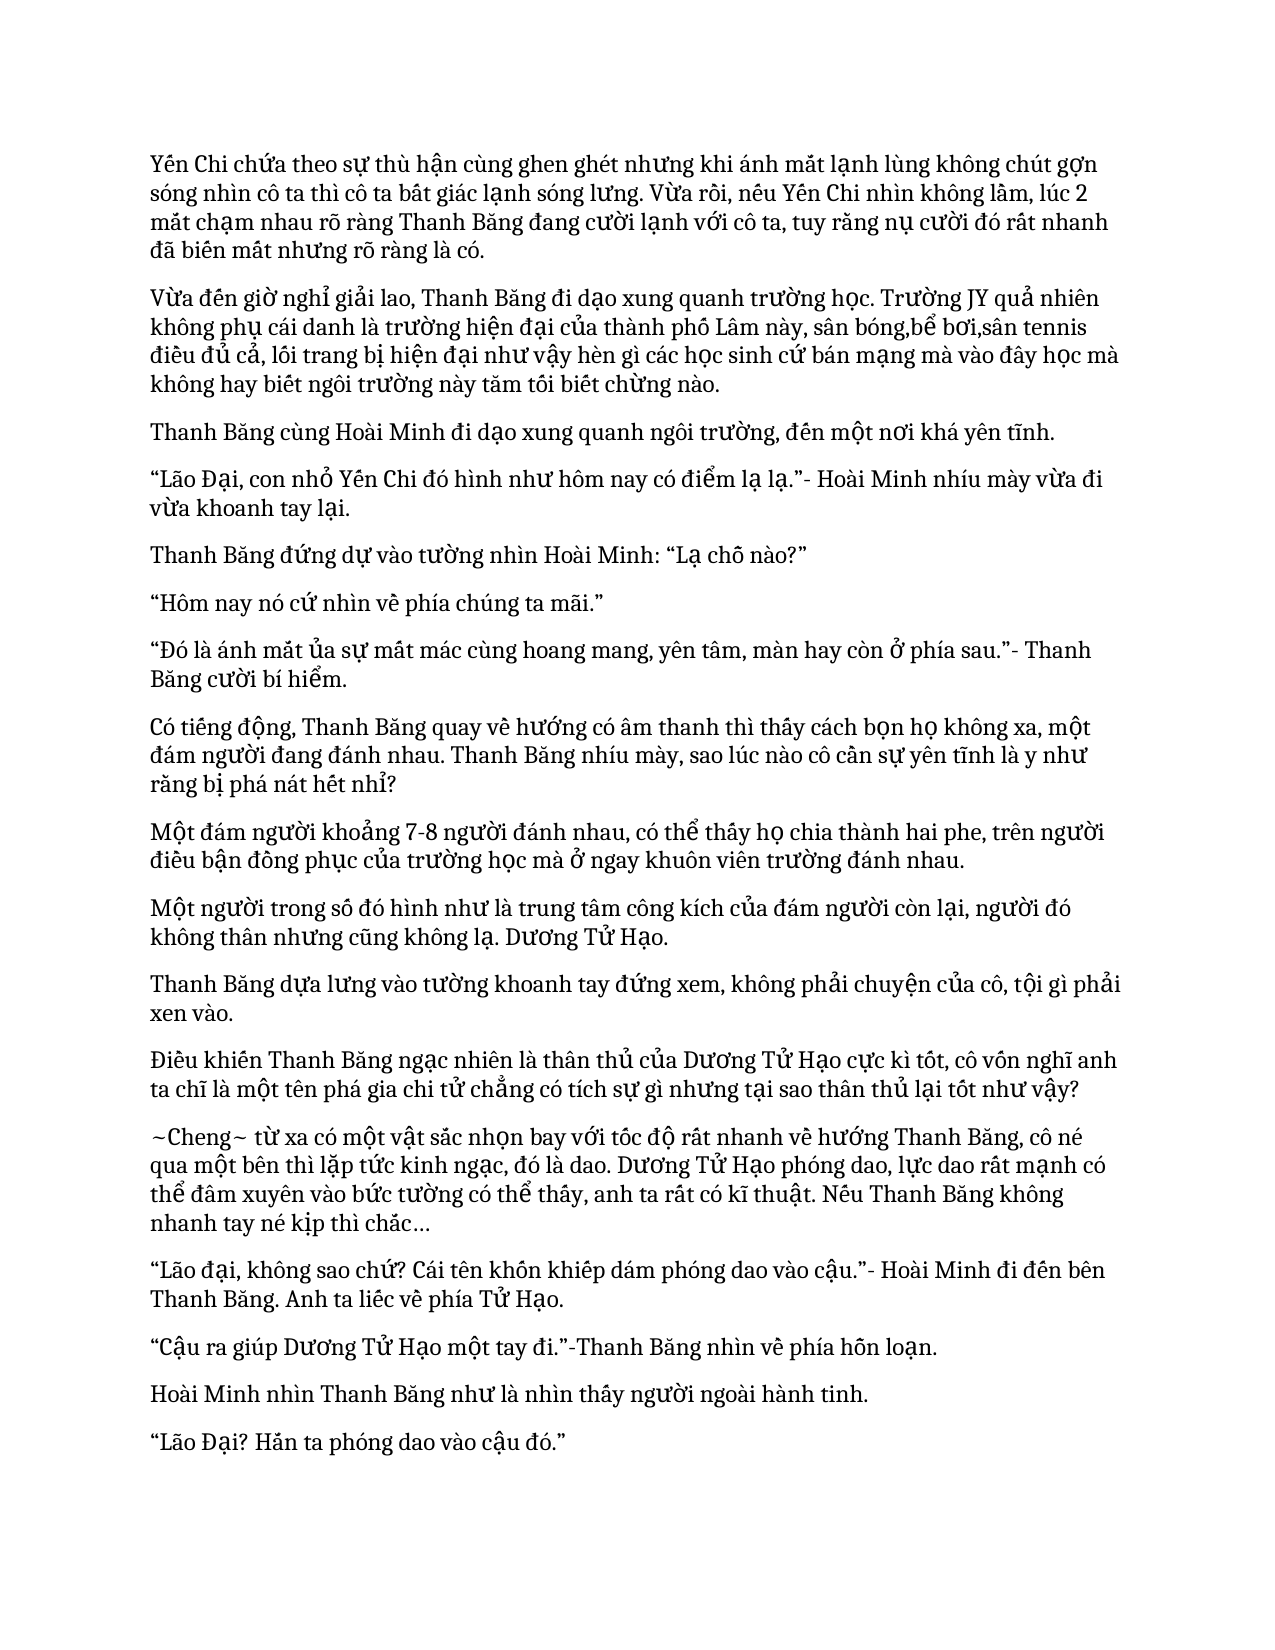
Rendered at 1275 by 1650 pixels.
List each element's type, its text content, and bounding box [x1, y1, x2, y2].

text Có tiếng động, Thanh Băng quay về hướng có âm thanh thì thấy cách bọn họ không xa, một đám người đang đánh nhau. Thanh Băng nhíu mày, sao lúc nào cô cần sự yên tĩnh là y như rằng bị phá nát hết nhỉ? [150, 712, 1125, 799]
text “Lão Đại, con nhỏ Yến Chi đó hình như hôm nay có điểm lạ lạ.”- Hoài Minh nhíu mày vừa đi vừa khoanh tay lại. [150, 465, 1125, 522]
text “Cậu ra giúp Dương Tử Hạo một tay đi.”-Thanh Băng nhìn về phía hỗn loạn. [150, 1332, 1125, 1361]
text Thanh Băng đứng dự vào tường nhìn Hoài Minh: “Lạ chỗ nào?” [150, 541, 1125, 570]
text “Lão đại, không sao chứ? Cái tên khốn khiếp dám phóng dao vào cậu.”- Hoài Minh đi đến bên Thanh Băng. Anh ta liếc về phía Tử Hạo. [150, 1256, 1125, 1314]
text Điều khiến Thanh Băng ngạc nhiên là thân thủ của Dương Tử Hạo cực kì tốt, cô vốn nghĩ anh ta chĩ là một tên phá gia chi tử chẳng có tích sự gì nhưng tại sao thân thủ lại tốt như vậy? [150, 1046, 1125, 1104]
text ~Cheng~ từ xa có một vật sắc nhọn bay với tốc độ rất nhanh về hướng Thanh Băng, cô né qua một bên thì lặp tức kinh ngạc, đó là dao. Dương Tử Hạo phóng dao, lực dao rất mạnh có thể đâm xuyên vào bức tường có thể thấy, anh ta rất có kĩ thuật. Nếu Thanh Băng không nhanh tay né kịp thì chắc… [150, 1122, 1125, 1237]
text “Đó là ánh mắt ủa sự mất mác cùng hoang mang, yên tâm, màn hay còn ở phía sau.”- Thanh Băng cười bí hiểm. [150, 636, 1125, 694]
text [150, 150, 1125, 265]
text “Lão Đại? Hắn ta phóng dao vào cậu đó.” [150, 1427, 1125, 1456]
text Vừa đến giờ nghỉ giải lao, Thanh Băng đi dạo xung quanh trường học. Trường JY quả nhiên không phụ cái danh là trường hiện đại của thành phố Lâm này, sân bóng,bể bơi,sân tennis điều đủ cả, lối trang bị hiện đại như vậy hèn gì các học sinh cứ bán mạng mà vào đây học mà không hay biết ngôi trường này tăm tối biết chừng nào. [150, 284, 1125, 399]
text Hoài Minh nhìn Thanh Băng như là nhìn thấy người ngoài hành tinh. [150, 1380, 1125, 1409]
text Một đám người khoảng 7-8 người đánh nhau, có thể thấy họ chia thành hai phe, trên người điều bận đồng phục của trường học mà ở ngay khuôn viên trường đánh nhau. [150, 817, 1125, 875]
text “Hôm nay nó cứ nhìn về phía chúng ta mãi.” [150, 589, 1125, 617]
text Thanh Băng cùng Hoài Minh đi dạo xung quanh ngôi trường, đến một nơi khá yên tĩnh. [150, 417, 1125, 446]
text Thanh Băng dựa lưng vào tường khoanh tay đứng xem, không phải chuyện của cô, tội gì phải xen vào. [150, 970, 1125, 1027]
text Một người trong số đó hình như là trung tâm công kích của đám người còn lại, người đó không thân nhưng cũng không lạ. Dương Tử Hạo. [150, 894, 1125, 951]
